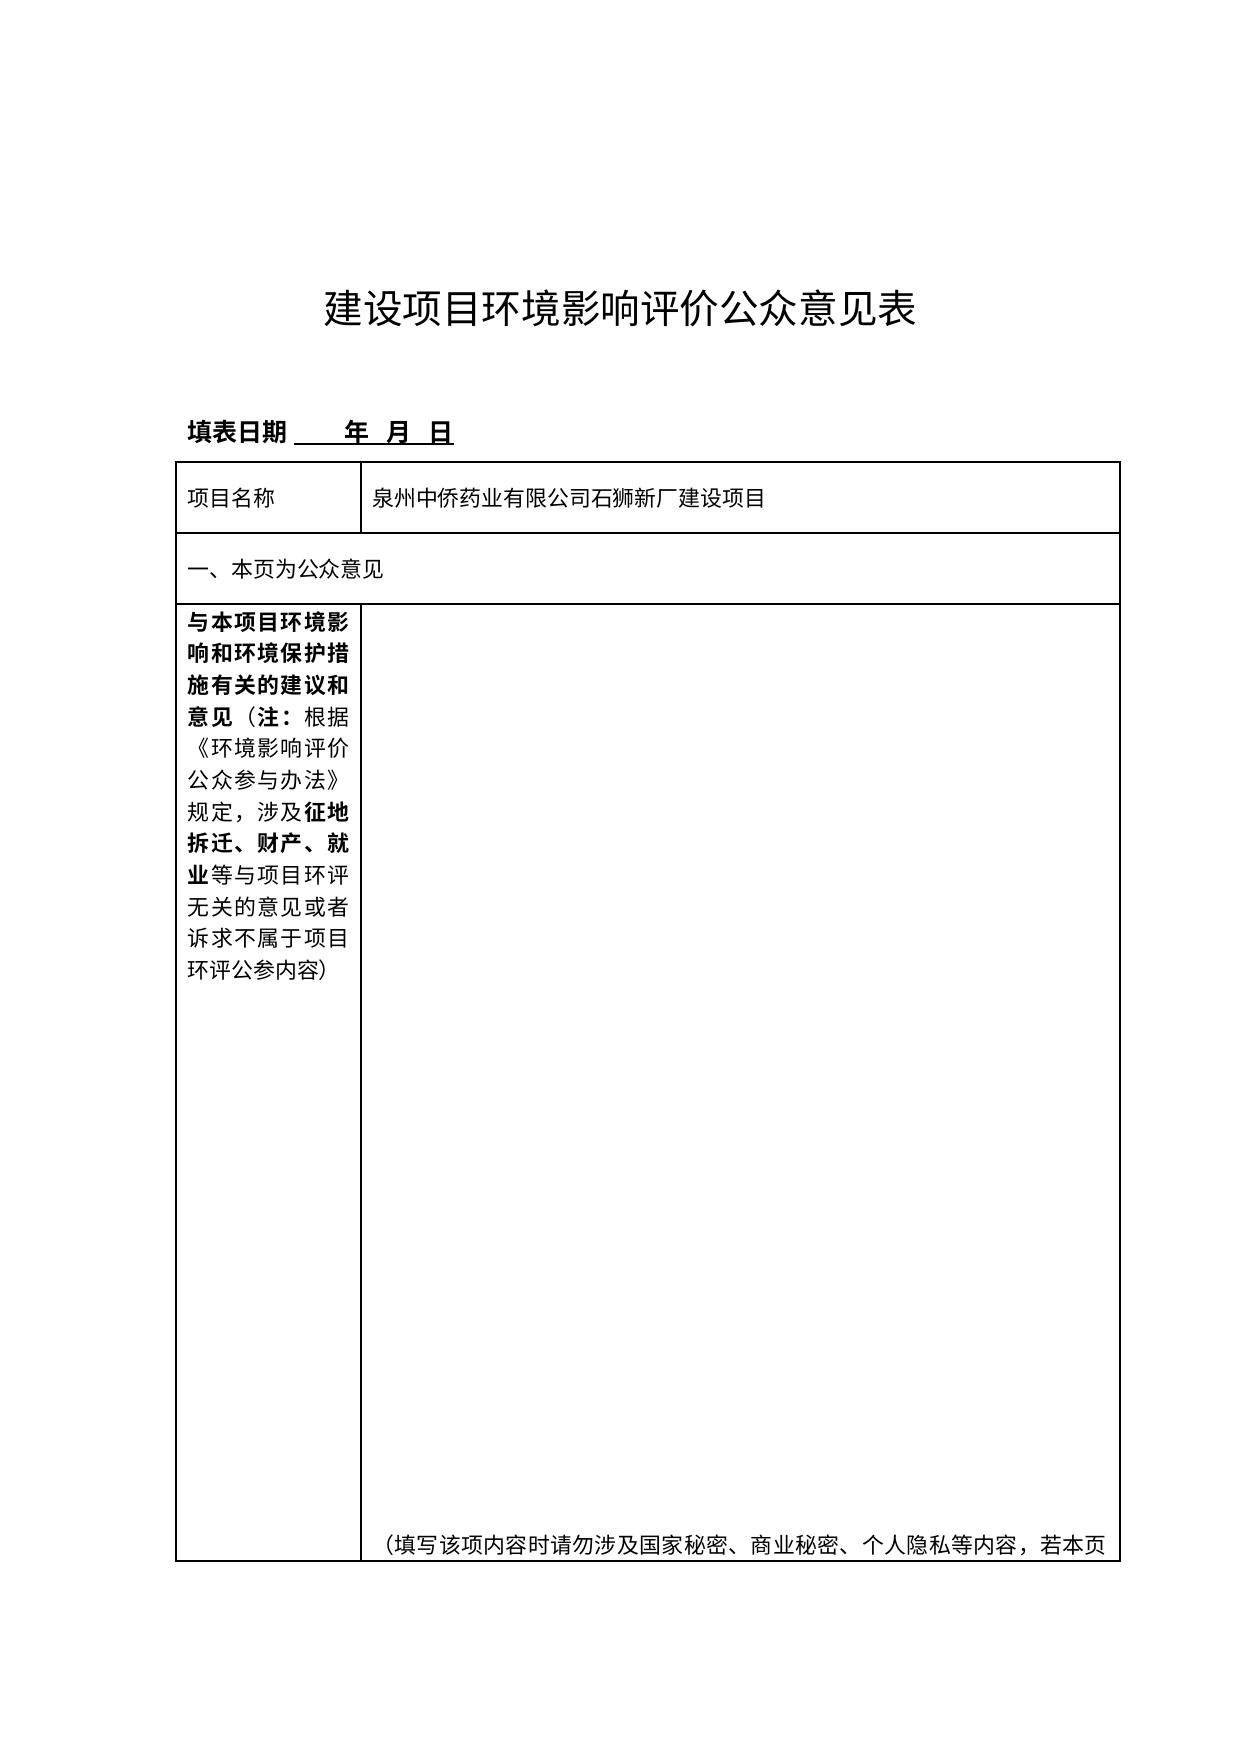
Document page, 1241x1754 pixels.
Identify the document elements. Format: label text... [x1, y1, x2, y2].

table_header 项目名称 [177, 463, 360, 532]
table_cell 一、本页为公众意见 [177, 534, 1119, 602]
text 建设项目环境影响评价公众意见表 [187, 277, 1053, 335]
table_header 泉州中侨药业有限公司石狮新厂建设项目 [362, 463, 1119, 532]
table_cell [177, 605, 360, 1560]
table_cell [362, 605, 1119, 1560]
text 填表日期 年 月 日 [187, 412, 1053, 448]
